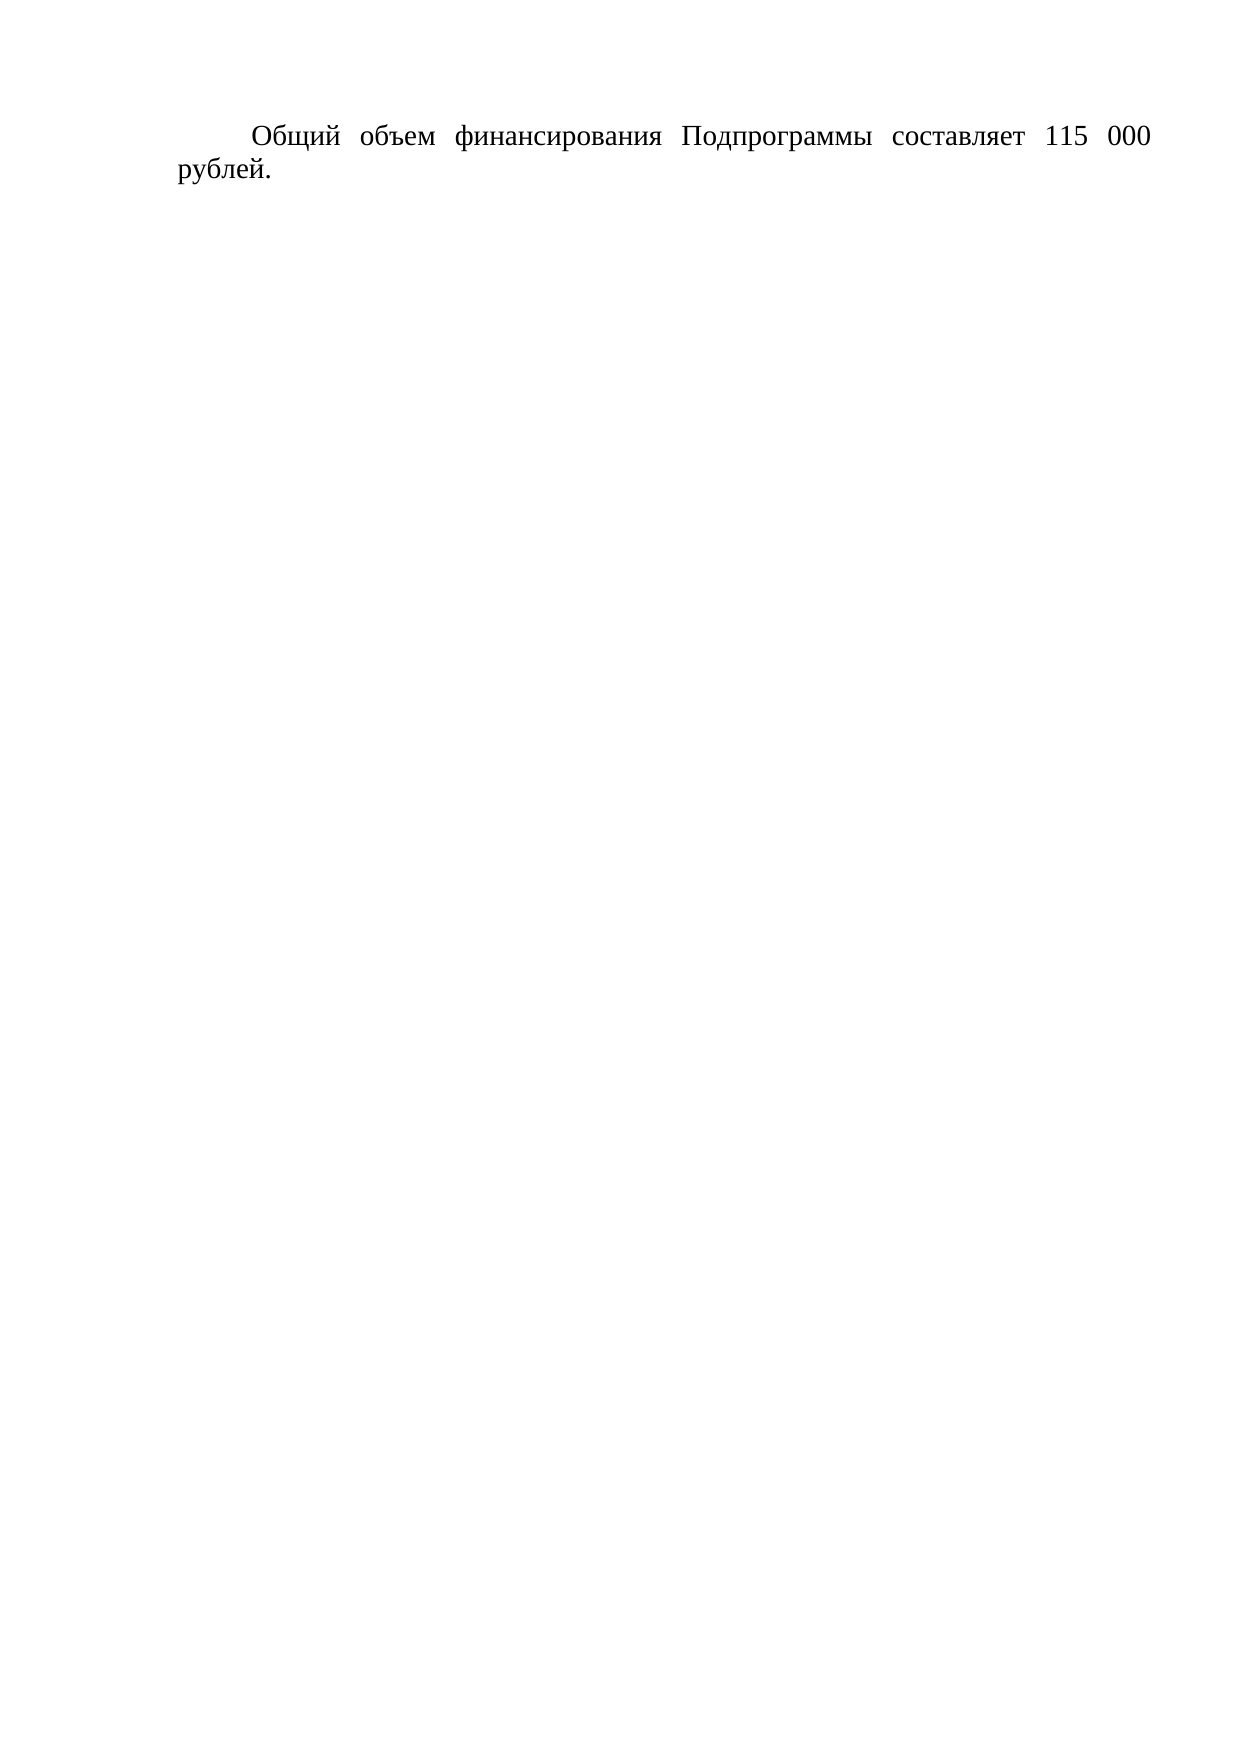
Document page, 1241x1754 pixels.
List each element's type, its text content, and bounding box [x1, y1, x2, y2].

text Общий объем финансирования Подпрограммы составляет 115 000 рублей. [177, 118, 1152, 185]
